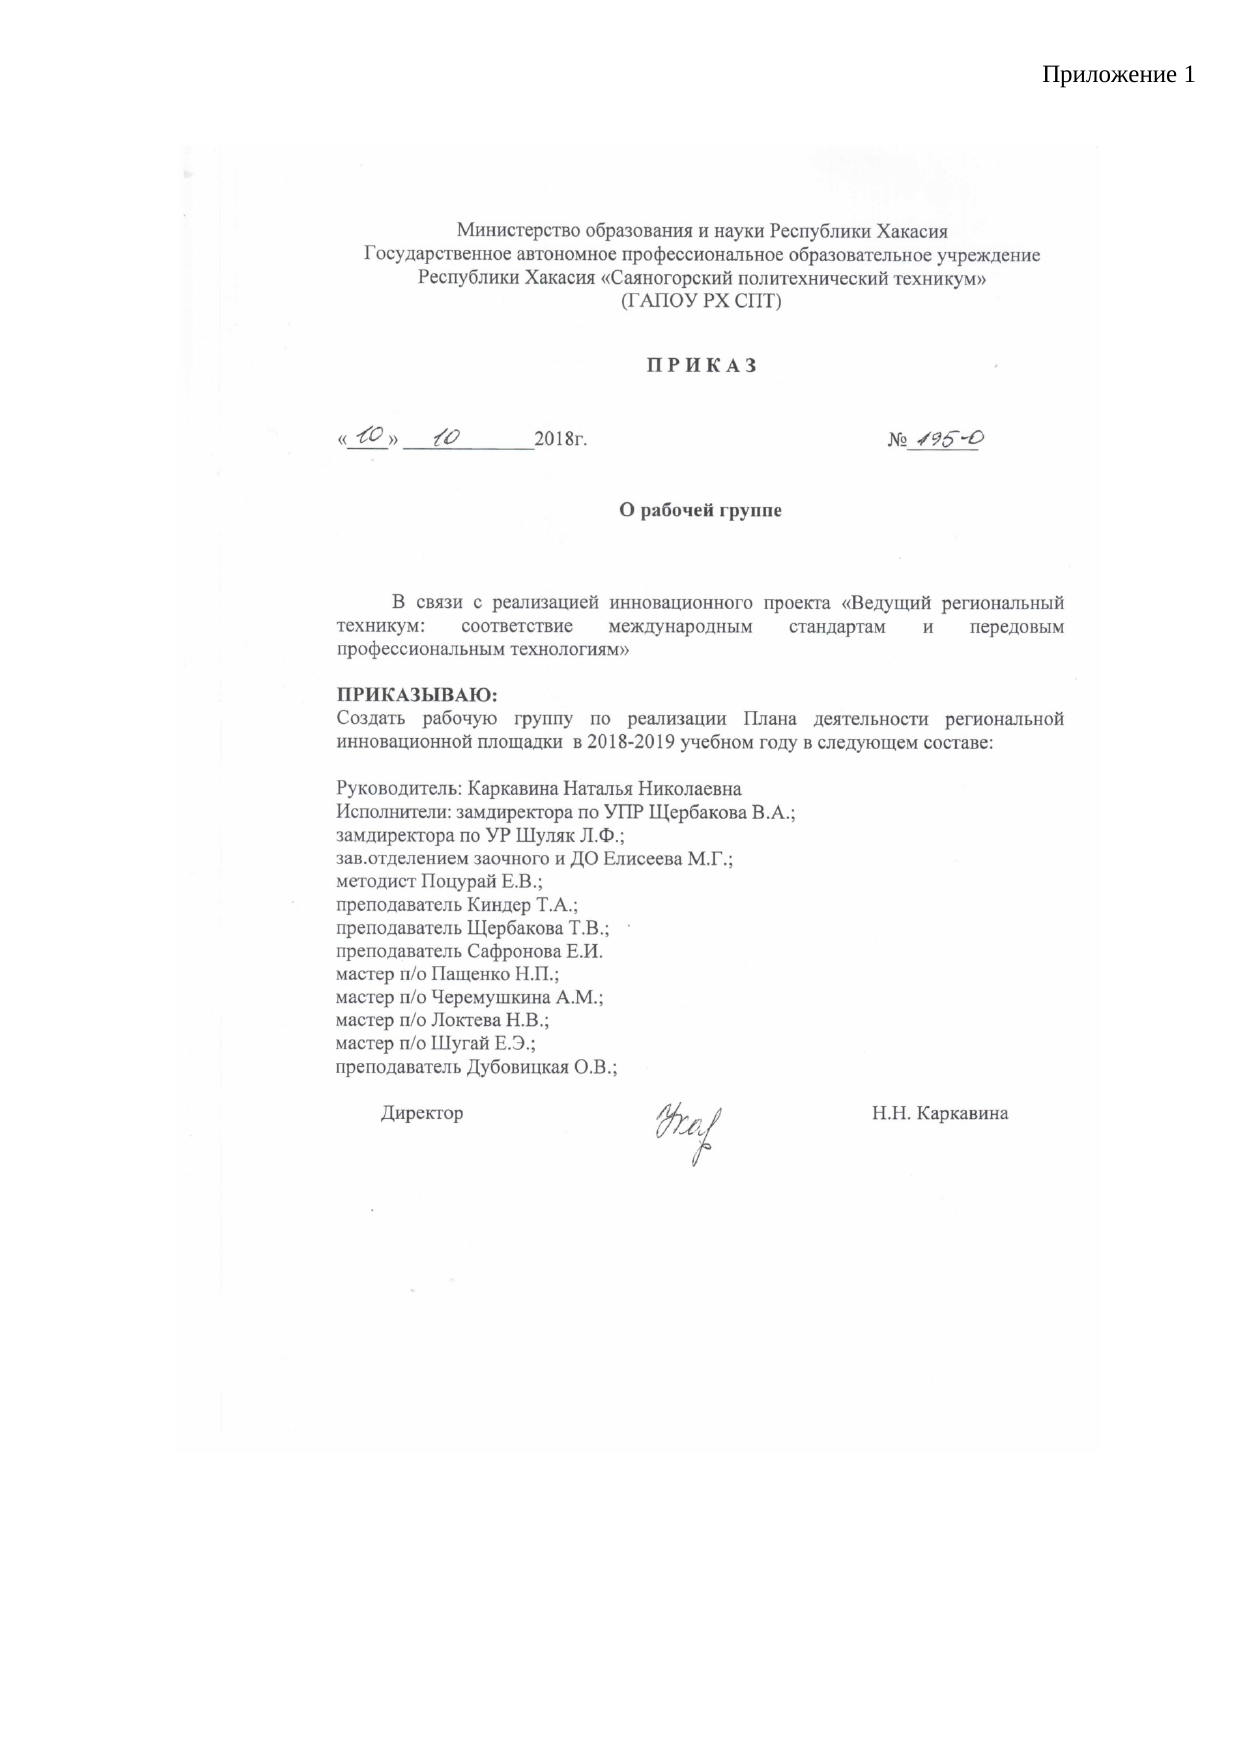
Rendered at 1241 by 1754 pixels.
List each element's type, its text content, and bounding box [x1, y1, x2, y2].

picture [177, 145, 1101, 1452]
text Приложение 1 [177, 59, 1196, 88]
